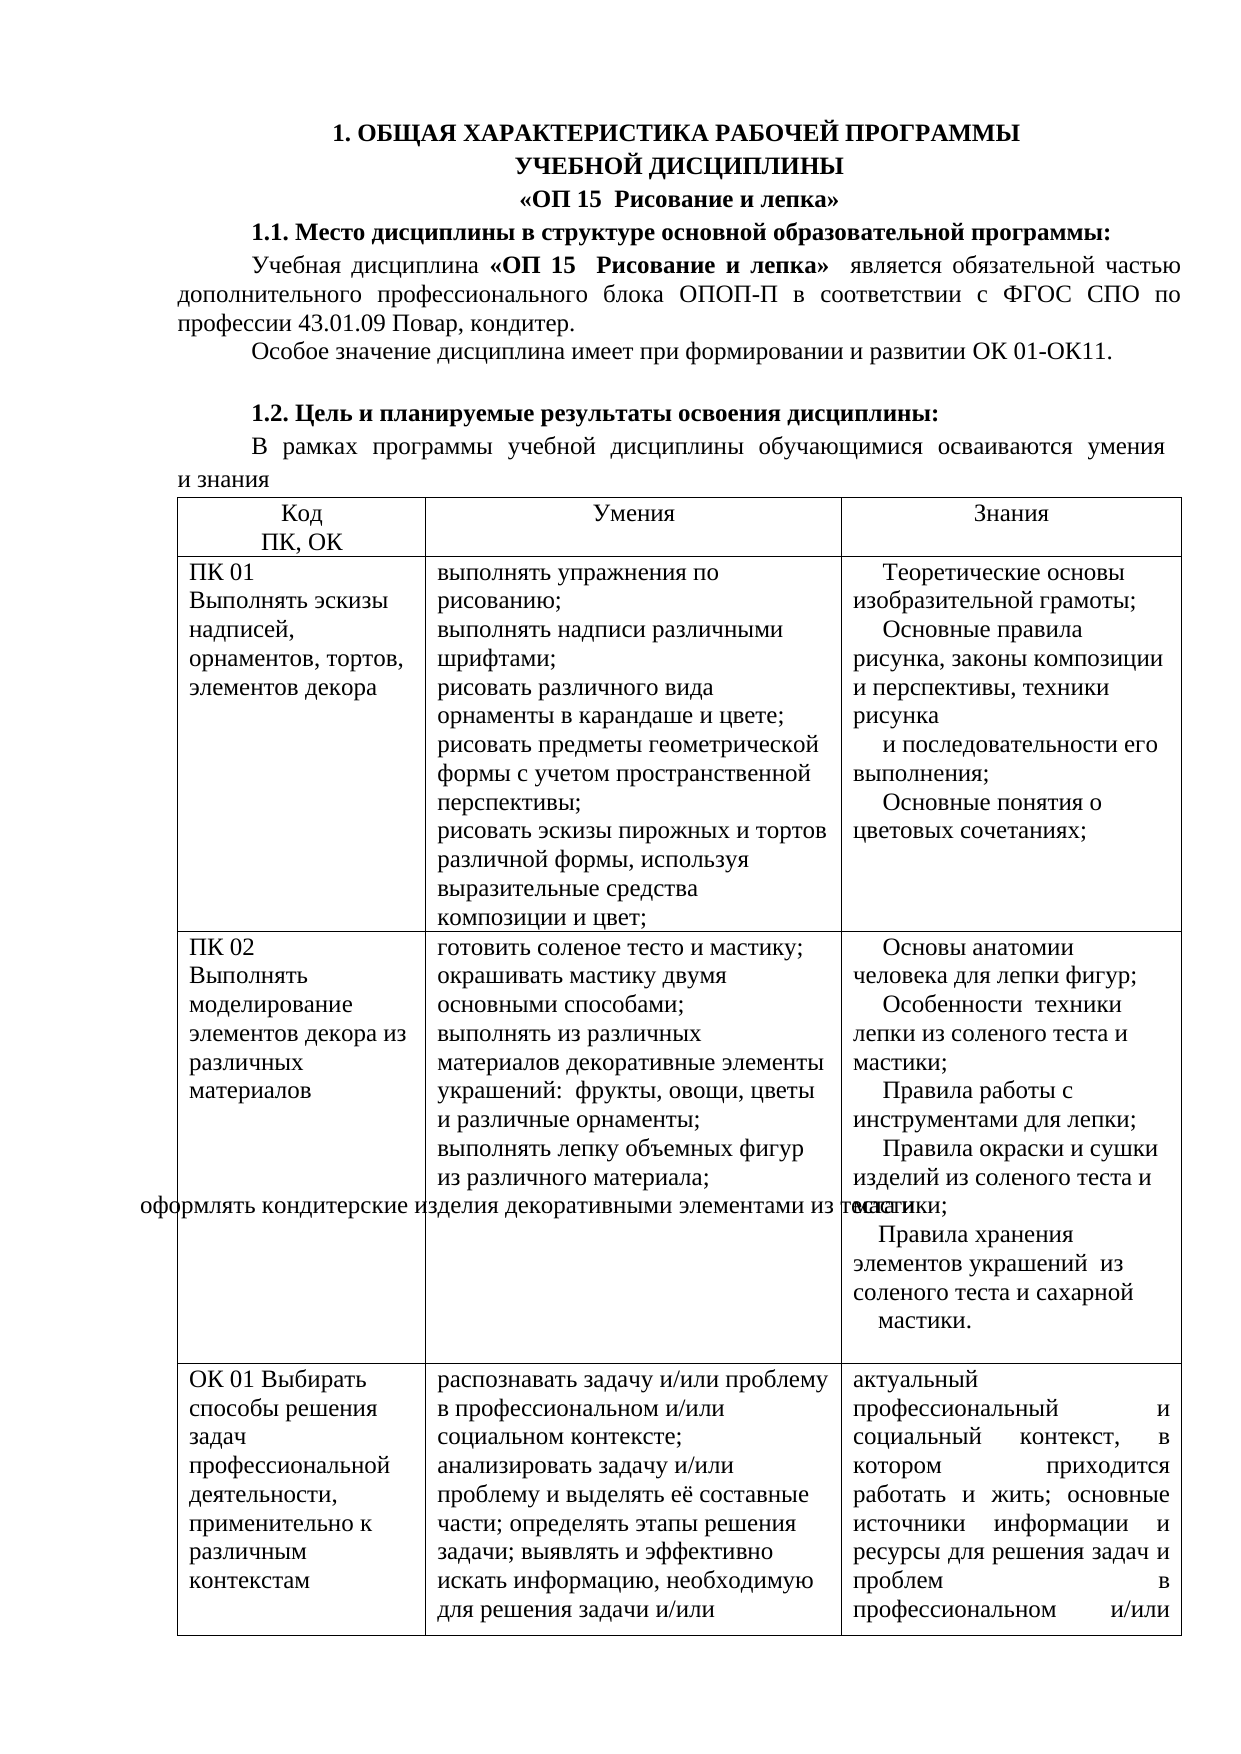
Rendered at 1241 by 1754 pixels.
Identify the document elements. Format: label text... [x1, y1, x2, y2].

table_cell Теоретические основы изобразительной грамоты; Основные правила рисунка, законы композиции и перспективы, техники рисунка и последовательности его выполнения; Основные понятия о цветовых сочетаниях; [842, 557, 1181, 931]
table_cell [842, 1364, 1181, 1635]
table_cell Основы анатомии человека для лепки фигур; Особенности техники лепки из соленого теста и мастики; Правила работы с инструментами для лепки; Правила окраски и сушки изделий из соленого теста и мастики; Правила хранения элементов украшений из соленого теста и сахарной мастики. [842, 932, 1181, 1363]
text 1. ОБЩАЯ ХАРАКТЕРИСТИКА РАБОЧЕЙ ПРОГРАММЫ УЧЕБНОЙ ДИСЦИПЛИНЫ [177, 118, 1181, 180]
table_cell ПК 01 Выполнять эскизы надписей, орнаментов, тортов, элементов декора [178, 557, 425, 931]
text 1.1. Место дисциплины в структуре основной образовательной программы: [177, 217, 1181, 246]
table_header Код ПК, ОК [178, 498, 425, 556]
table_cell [178, 1364, 425, 1635]
table_header Знания [842, 498, 1181, 556]
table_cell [426, 1364, 841, 1635]
table_header Умения [426, 498, 841, 556]
text 1.2. Цель и планируемые результаты освоения дисциплины: [177, 398, 1181, 427]
table_cell выполнять упражнения по рисованию; выполнять надписи различными шрифтами; рисовать различного вида орнаменты в карандаше и цвете; рисовать предметы геометрической формы с учетом пространственной перспективы; рисовать эскизы пирожных и тортов различной формы, используя выразительные средства композиции и цвет; [426, 557, 841, 931]
text «ОП 15 Рисование и лепка» [177, 184, 1181, 213]
text Учебная дисциплина «ОП 15 Рисование и лепка» является обязательной частью дополнительного профессионального блока ОПОП-П в соответствии с ФГОС СПО по профессии 43.01.09 Повар, кондитер. [177, 250, 1181, 336]
table_cell готовить соленое тесто и мастику; окрашивать мастику двумя основными способами; выполнять из различных материалов декоративные элементы украшений: фрукты, овощи, цветы и различные орнаменты; выполнять лепку объемных фигур из различного материала; [426, 932, 841, 1363]
table_cell ПК 02 Выполнять моделирование элементов декора из различных материалов [178, 932, 425, 1363]
text Особое значение дисциплина имеет при формировании и развитии ОК 01-ОК11. [177, 336, 1181, 365]
text В рамках программы учебной дисциплины обучающимися осваиваются умения и знания [177, 431, 1181, 493]
